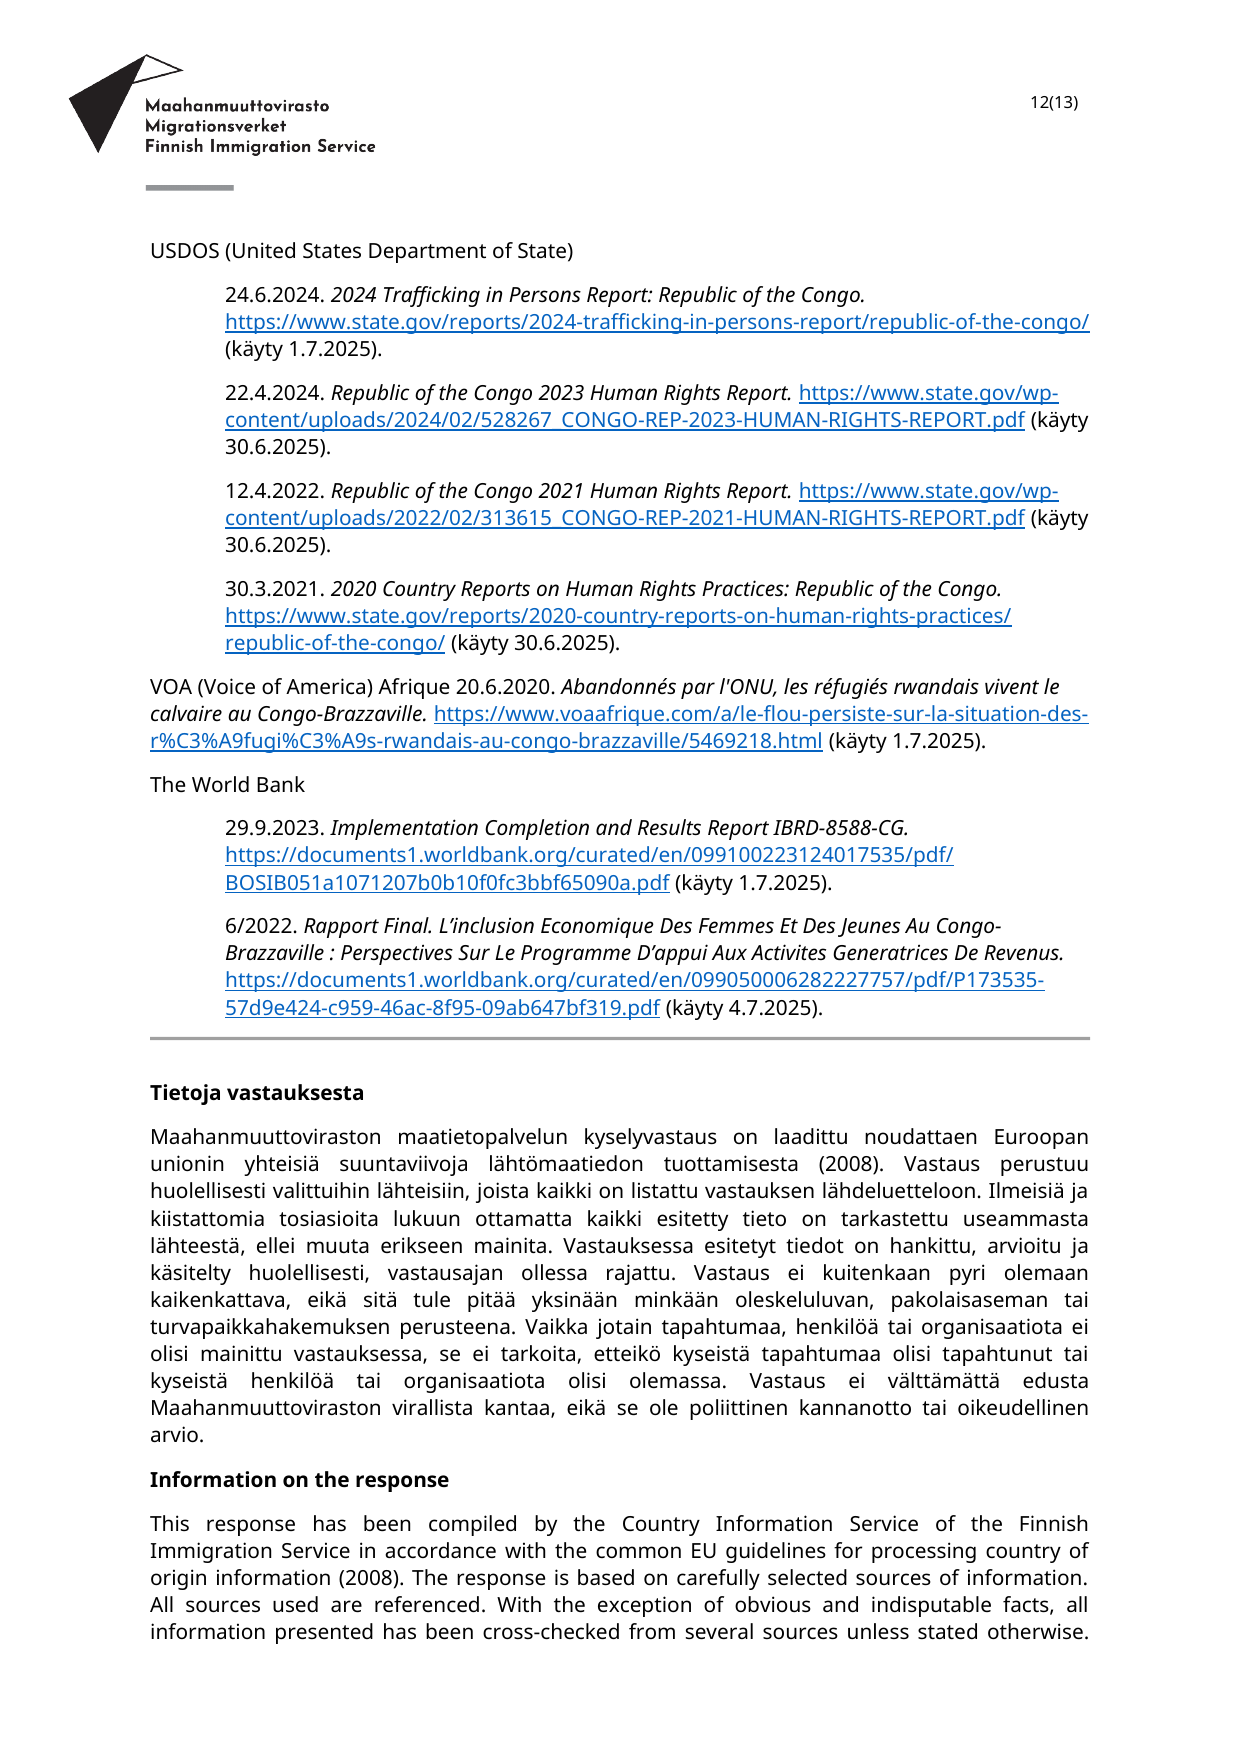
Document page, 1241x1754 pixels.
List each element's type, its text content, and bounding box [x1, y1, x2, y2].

text VOA (Voice of America) Afrique 20.6.2020. Abandonnés par l'ONU, les réfugiés rwandais vivent le calvaire au Congo-Brazzaville. https://www.voaafrique.com/a/le-flou-persiste-sur-la-situation-des-r%C3%A9fugi%C3%A9s-rwandais-au-congo-brazzaville/5469218.html (käyty 1.7.2025). [150, 672, 1090, 754]
text USDOS (United States Department of State) [150, 237, 1090, 264]
text Maahanmuuttoviraston maatietopalvelun kyselyvastaus on laadittu noudattaen Euroopan unionin yhteisiä suuntaviivoja lähtömaatiedon tuottamisesta (2008). Vastaus perustuu huolellisesti valittuihin lähteisiin, joista kaikki on listattu vastauksen lähdeluetteloon. Ilmeisiä ja kiistattomia tosiasioita lukuun ottamatta kaikki esitetty tieto on tarkastettu useammasta lähteestä, ellei muuta erikseen mainita. Vastauksessa esitetyt tiedot on hankittu, arvioitu ja käsitelty huolellisesti, vastausajan ollessa rajattu. Vastaus ei kuitenkaan pyri olemaan kaikenkattava, eikä sitä tule pitää yksinään minkään oleskeluluvan, pakolaisaseman tai turvapaikkahakemuksen perusteena. Vaikka jotain tapahtumaa, henkilöä tai organisaatiota ei olisi mainittu vastauksessa, se ei tarkoita, etteikö kyseistä tapahtumaa olisi tapahtunut tai kyseistä henkilöä tai organisaatiota olisi olemassa. Vastaus ei välttämättä edusta Maahanmuuttoviraston virallista kantaa, eikä se ole poliittinen kannanotto tai oikeudellinen arvio. [150, 1123, 1090, 1448]
text 12.4.2022. Republic of the Congo 2021 Human Rights Report. https://www.state.gov/wp-content/uploads/2022/02/313615_CONGO-REP-2021-HUMAN-RIGHTS-REPORT.pdf (käyty 30.6.2025). [225, 477, 1090, 558]
text 6/2022. Rapport Final. L’inclusion Economique Des Femmes Et Des Jeunes Au Congo-Brazzaville : Perspectives Sur Le Programme D’appui Aux Activites Generatrices De Revenus. https://documents1.worldbank.org/curated/en/099050006282227757/pdf/P173535-57d9e424-c959-46ac-8f95-09ab647bf319.pdf (käyty 4.7.2025). [225, 912, 1090, 1020]
text Information on the response [150, 1465, 1090, 1493]
text Tietoja vastauksesta [150, 1078, 1090, 1106]
text The World Bank [150, 770, 1090, 797]
picture [68, 54, 376, 191]
text 29.9.2023. Implementation Completion and Results Report IBRD-8588-CG. https://documents1.worldbank.org/curated/en/099100223124017535/pdf/BOSIB051a1071207b0b10f0fc3bbf65090a.pdf (käyty 1.7.2025). [225, 814, 1090, 895]
text 24.6.2024. 2024 Trafficking in Persons Report: Republic of the Congo. https://www.state.gov/reports/2024-trafficking-in-persons-report/republic-of-the-congo/ (käyty 1.7.2025). [225, 281, 1090, 331]
text 30.3.2021. 2020 Country Reports on Human Rights Practices: Republic of the Congo. https://www.state.gov/reports/2020-country-reports-on-human-rights-practices/republic-of-the-congo/ (käyty 30.6.2025). [225, 574, 1090, 656]
text 24.6.2024. 2024 Trafficking in Persons Report: Republic of the Congo. https://www.state.gov/reports/2024-trafficking-in-persons-report/republic-of-the-congo/ (käyty 1.7.2025). [225, 333, 1090, 362]
text 22.4.2024. Republic of the Congo 2023 Human Rights Report. https://www.state.gov/wp-content/uploads/2024/02/528267_CONGO-REP-2023-HUMAN-RIGHTS-REPORT.pdf (käyty 30.6.2025). [225, 379, 1090, 460]
